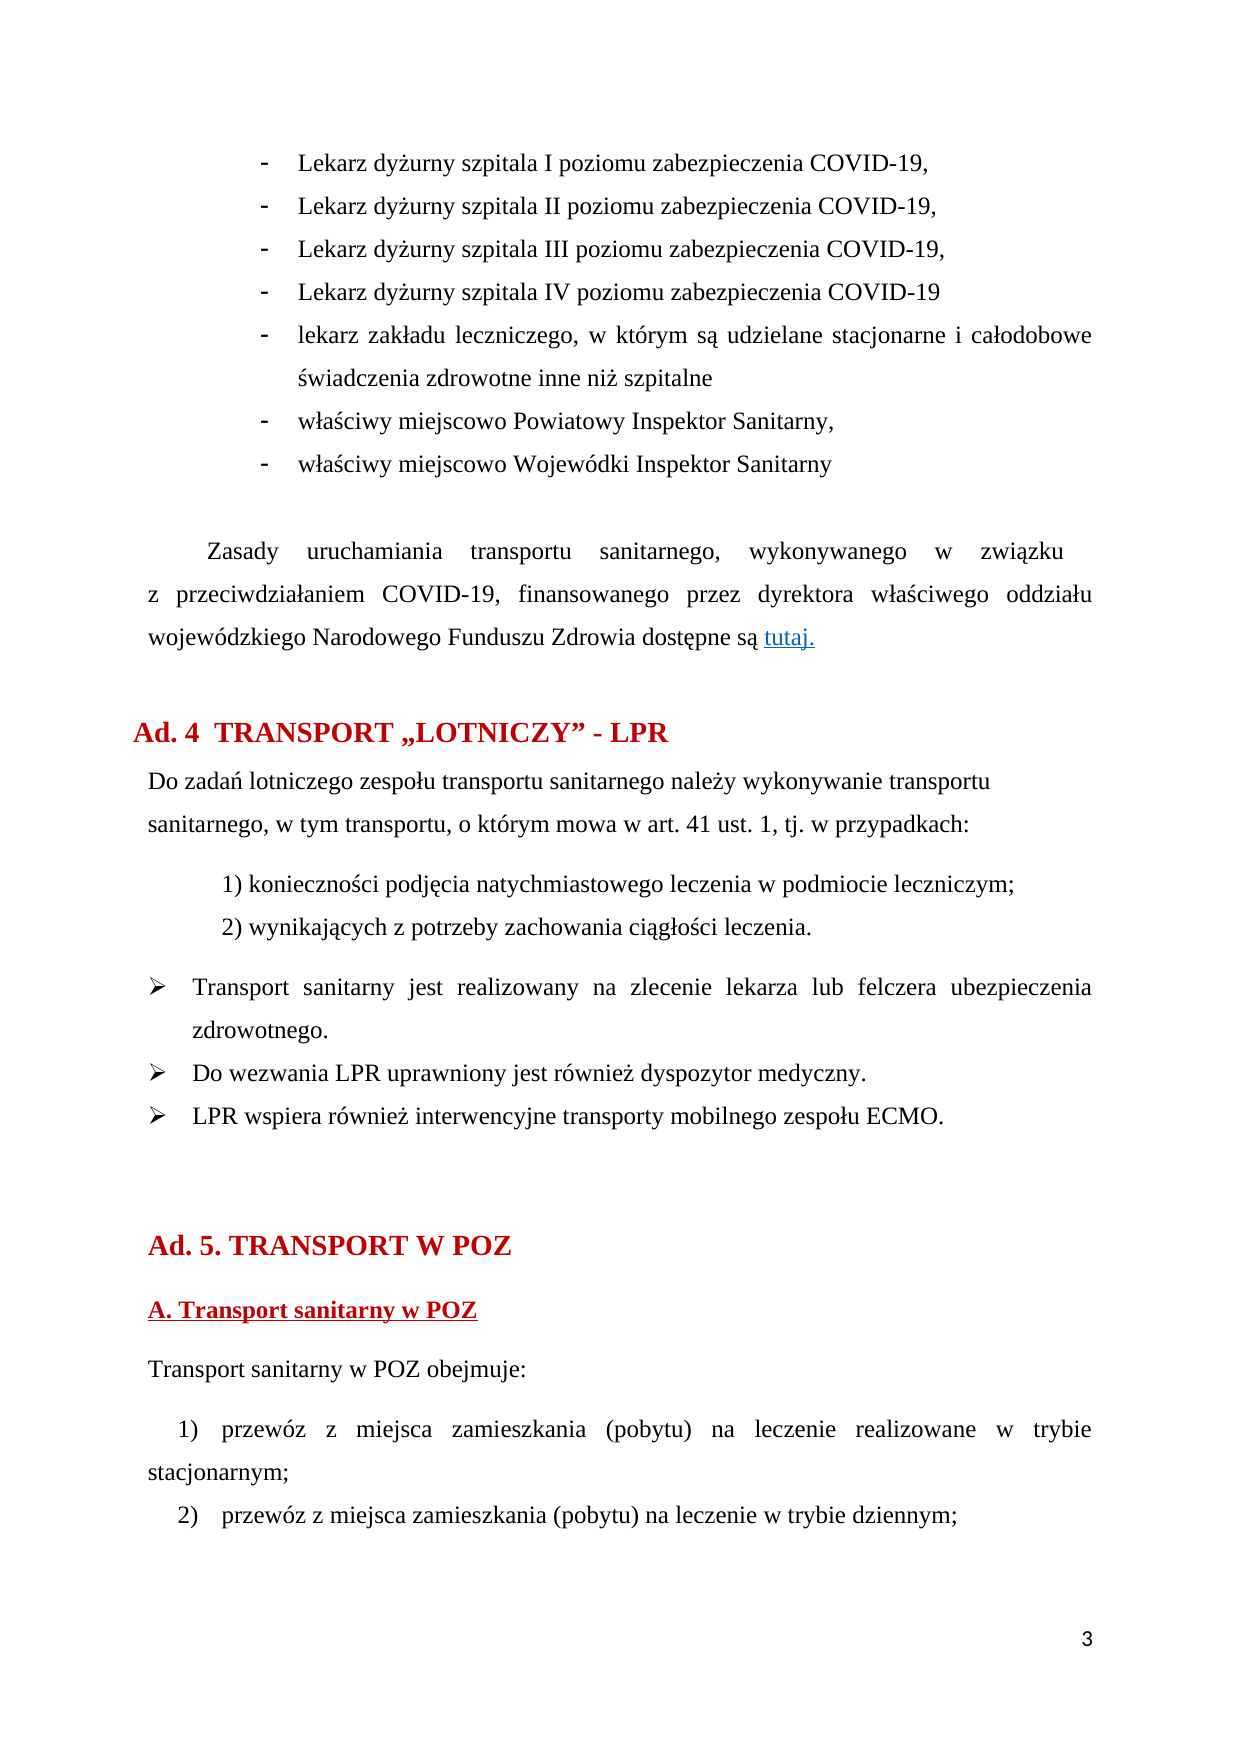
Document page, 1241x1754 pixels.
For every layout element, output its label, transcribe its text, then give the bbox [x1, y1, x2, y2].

text Zasady uruchamiania transportu sanitarnego, wykonywanego w związku z przeciwdziałaniem COVID-19, finansowanego przez dyrektora właściwego oddziału wojewódzkiego Narodowego Funduszu Zdrowia dostępne są tutaj. [148, 536, 1093, 651]
list lekarz zakładu leczniczego, w którym są udzielane stacjonarne i całodobowe świadczenia zdrowotne inne niż szpitalne [260, 320, 1093, 392]
list Lekarz dyżurny szpitala I poziomu zabezpieczenia COVID-19, [260, 148, 1093, 176]
text 2) wynikających z potrzeby zachowania ciągłości leczenia. [148, 912, 1093, 941]
list Transport sanitarny jest realizowany na zlecenie lekarza lub felczera ubezpieczenia zdrowotnego. [148, 972, 1093, 1043]
text Ad. 4 TRANSPORT „LOTNICZY” - LPR [133, 715, 1093, 749]
list Do wezwania LPR uprawniony jest również dyspozytor medyczny. [148, 1058, 1093, 1087]
list właściwy miejscowo Powiatowy Inspektor Sanitarny, [260, 406, 1093, 435]
text A. Transport sanitarny w POZ [148, 1295, 1093, 1323]
text Ad. 5. TRANSPORT W POZ [148, 1228, 1093, 1261]
list LPR wspiera również interwencyjne transporty mobilnego zespołu ECMO. [148, 1101, 1093, 1130]
list Lekarz dyżurny szpitala III poziomu zabezpieczenia COVID-19, [260, 234, 1093, 263]
text Do zadań lotniczego zespołu transportu sanitarnego należy wykonywanie transportu sanitarnego, w tym transportu, o którym mowa w art. 41 ust. 1, tj. w przypadkach: [148, 766, 1093, 838]
list Lekarz dyżurny szpitala IV poziomu zabezpieczenia COVID-19 [260, 277, 1093, 306]
text 1) przewóz z miejsca zamieszkania (pobytu) na leczenie realizowane w trybie stacjonarnym; [148, 1414, 1093, 1486]
list Lekarz dyżurny szpitala II poziomu zabezpieczenia COVID-19, [260, 191, 1093, 219]
text 1) konieczności podjęcia natychmiastowego leczenia w podmiocie leczniczym; [148, 869, 1093, 897]
list właściwy miejscowo Wojewódki Inspektor Sanitarny [260, 449, 1093, 478]
text 2) przewóz z miejsca zamieszkania (pobytu) na leczenie w trybie dziennym; [148, 1501, 1093, 1529]
text Transport sanitarny w POZ obejmuje: [148, 1354, 1093, 1383]
